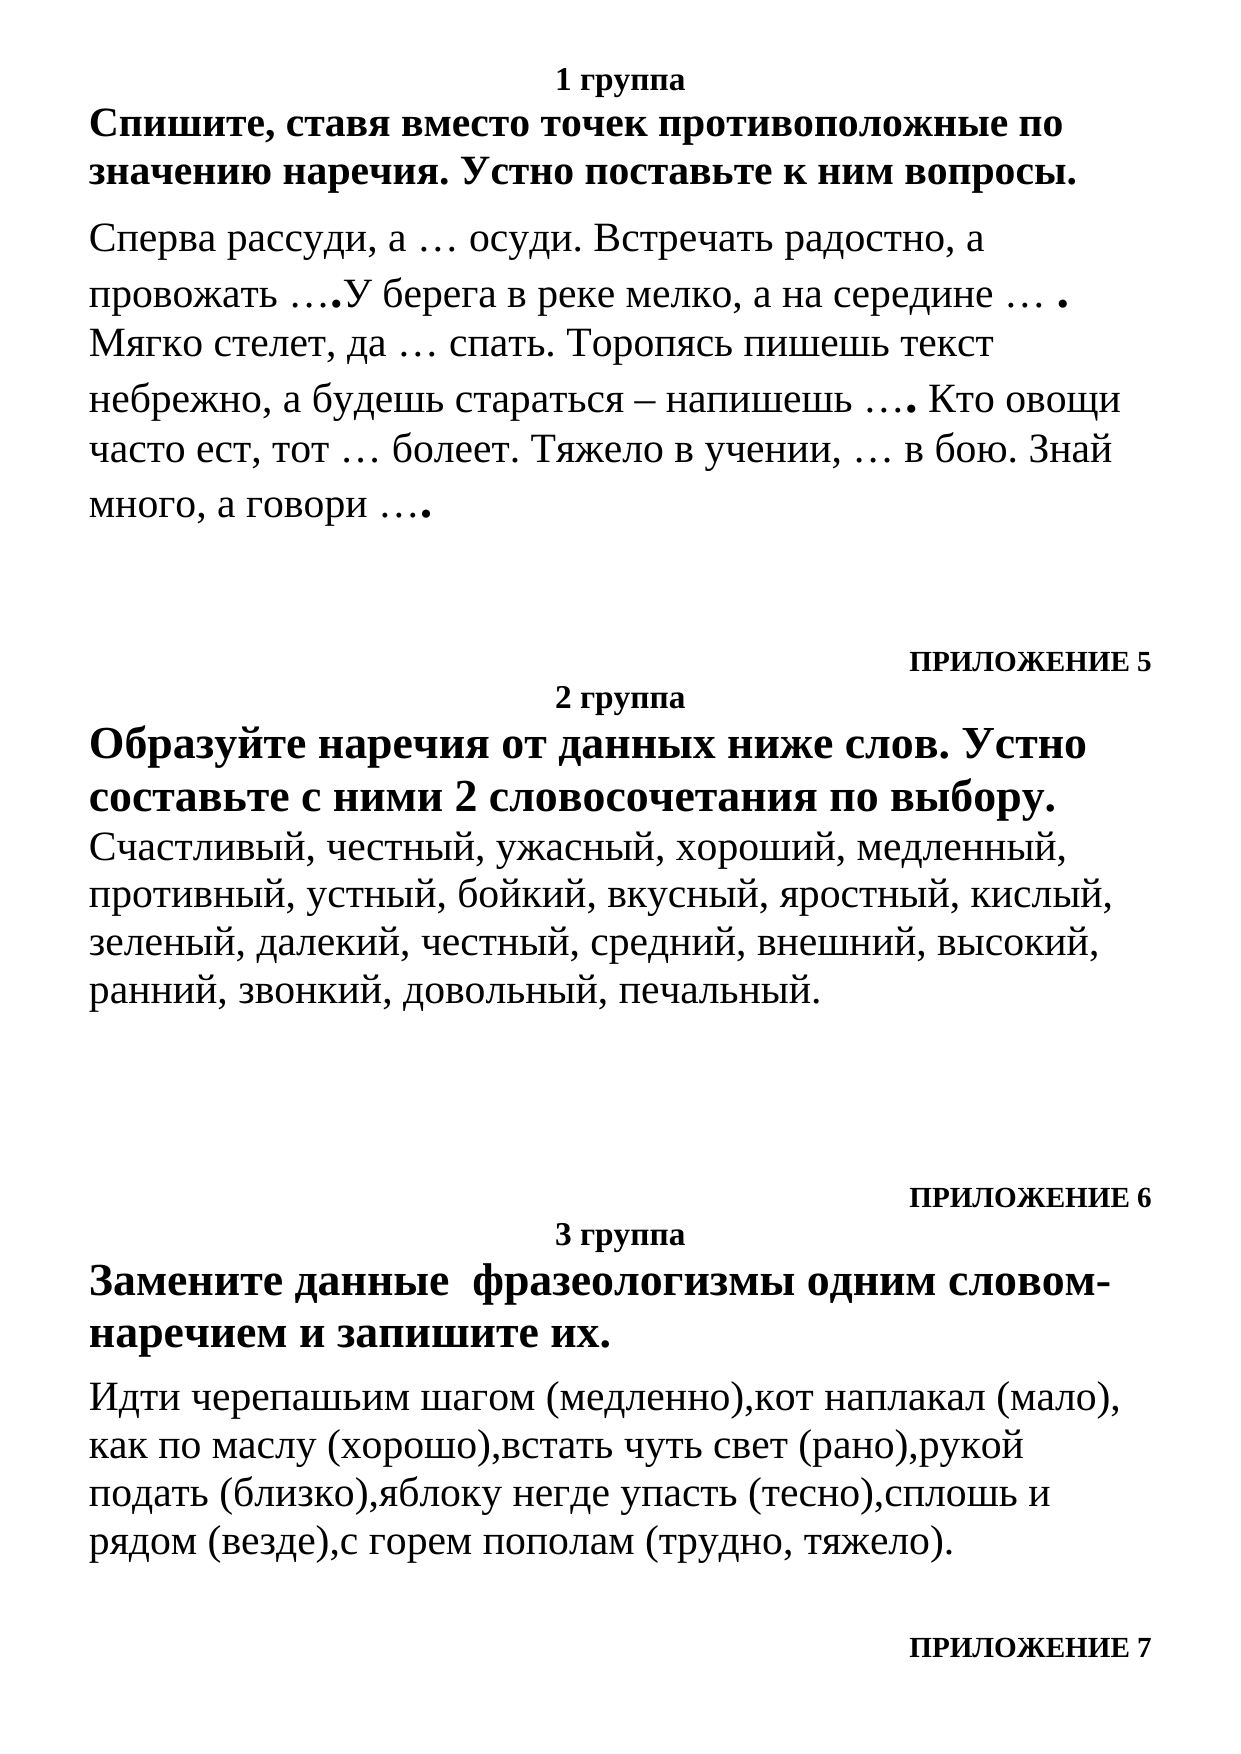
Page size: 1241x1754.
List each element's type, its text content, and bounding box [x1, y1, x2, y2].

text Спишите, ставя вместо точек противоположные по значению наречия. Устно поставьте к ним вопросы. [89, 97, 1152, 193]
text Замените данные фразеологизмы одним словом-наречием и запишите их. [89, 1252, 1152, 1358]
text 3 группа [89, 1214, 1152, 1252]
text 2 группа [89, 677, 1152, 716]
text Образуйте наречия от данных ниже слов. Устно составьте с ними 2 словосочетания по выбору. [89, 716, 1152, 821]
text Счастливый, честный, ужасный, хороший, медленный, противный, устный, бойкий, вкусный, яростный, кислый, зеленый, далекий, честный, средний, внешний, высокий, ранний, звонкий, довольный, печальный. [89, 821, 1152, 1013]
text ПРИЛОЖЕНИЕ 7 [89, 1631, 1152, 1664]
text ПРИЛОЖЕНИЕ 6 [89, 1180, 1152, 1214]
text Сперва рассуди, а … осуди. Встречать радостно, а провожать ….У берега в реке мелко, а на середине … . Мягко стелет, да … спать. Торопясь пишешь текст небрежно, а будешь стараться – напишешь …. Кто овощи часто ест, тот … болеет. Тяжело в учении, … в бою. Знай много, а говори …. [89, 212, 1152, 529]
text 1 группа [89, 59, 1152, 97]
text ПРИЛОЖЕНИЕ 5 [89, 644, 1152, 677]
text Идти черепашьим шагом (медленно),кот наплакал (мало), как по маслу (хорошо),встать чуть свет (рано),рукой подать (близко),яблоку негде упасть (тесно),сплошь и рядом (везде),с горем пополам (трудно, тяжело). [89, 1372, 1152, 1563]
